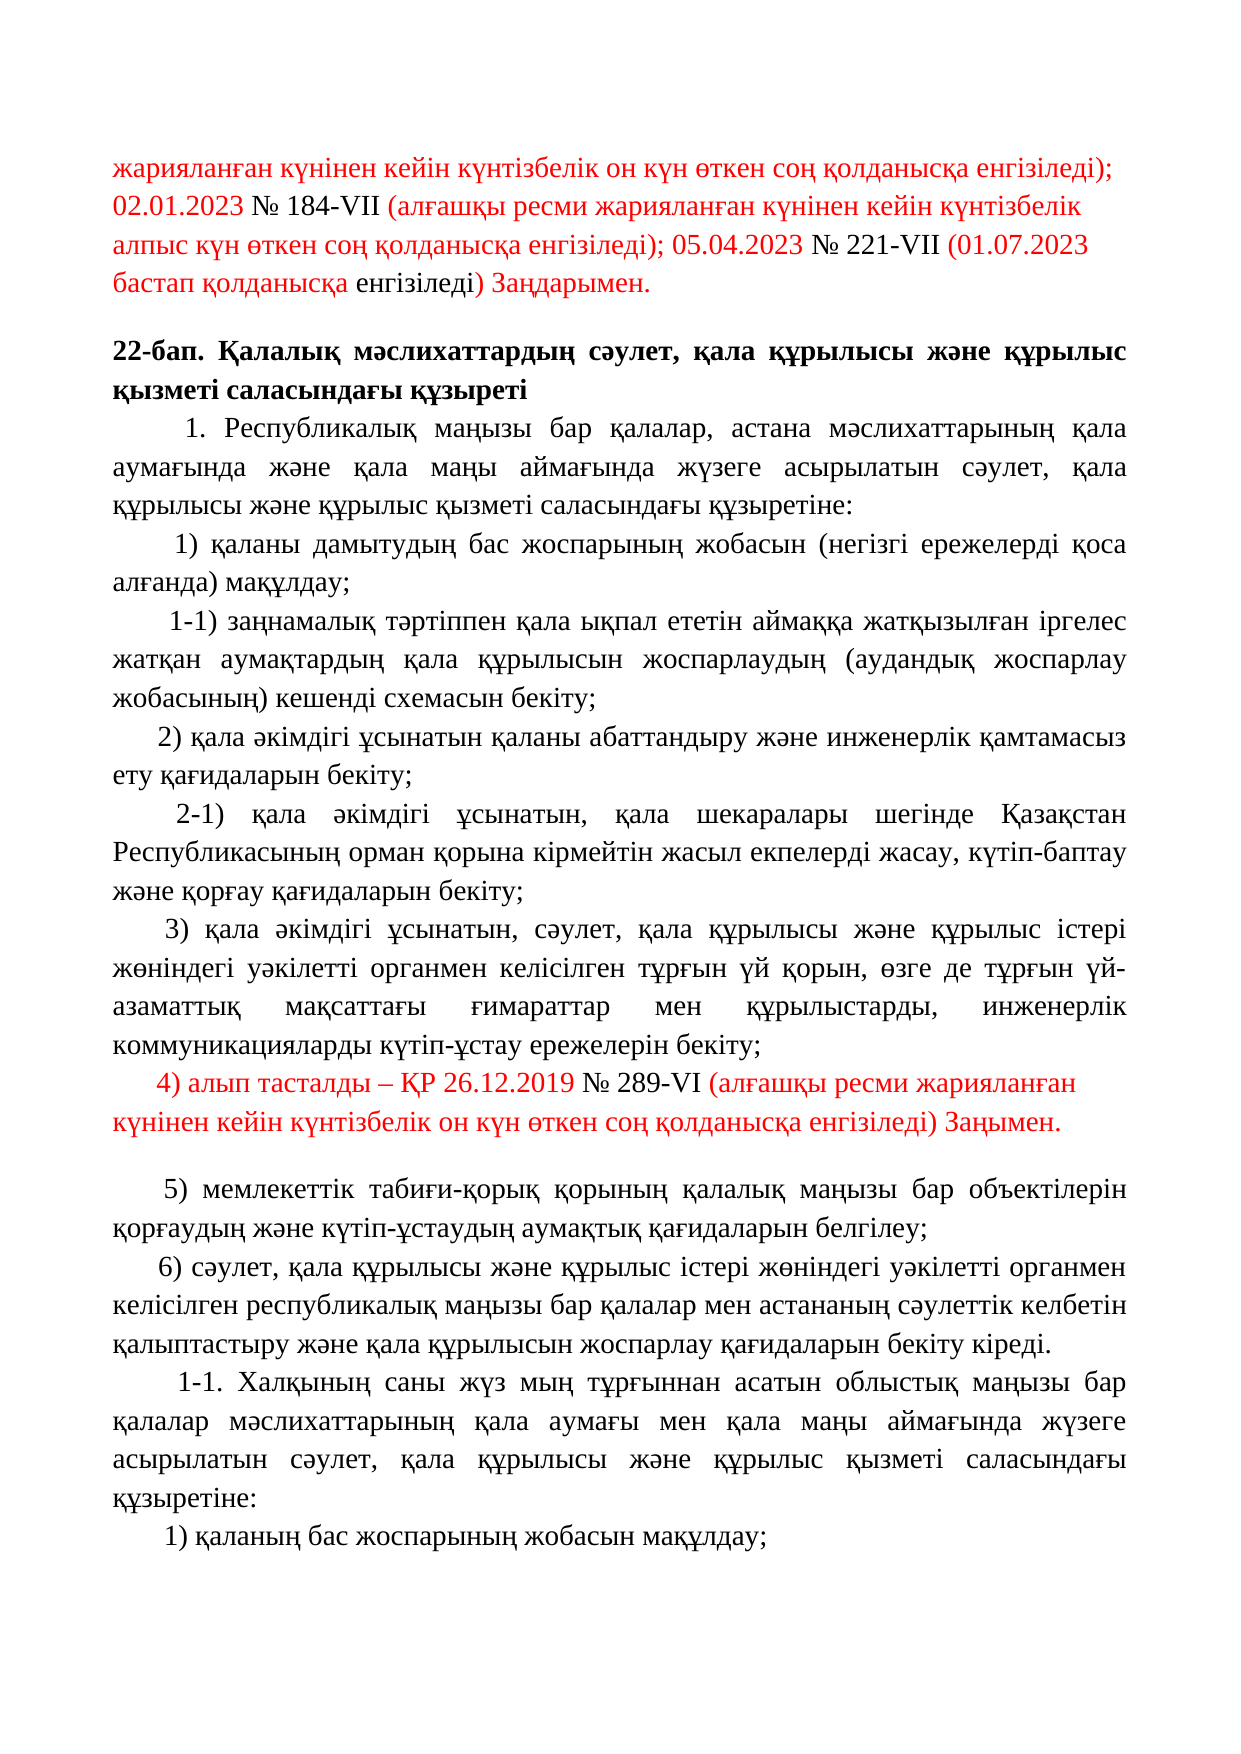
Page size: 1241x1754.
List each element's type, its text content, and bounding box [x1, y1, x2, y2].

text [112, 150, 1128, 329]
text 3) қала әкімдігі ұсынатын, сәулет, қала құрылысы және құрылыс істері жөніндегі уәкілетті органмен келісілген тұрғын үй қорын, өзге де тұрғын үй-азаматтық мақсаттағы ғимараттар мен құрылыстарды, инженерлік коммуникацияларды күтіп-ұстау ережелерін бекіту; [112, 911, 1128, 1061]
text 2) қала әкімдігі ұсынатын қаланы абаттандыру және инженерлiк қамтамасыз ету қағидаларын бекiту; [112, 719, 1128, 791]
text 1. Республикалық маңызы бар қалалар, астана мәслихаттарының қала аумағында және қала маңы аймағында жүзеге асырылатын сәулет, қала құрылысы және құрылыс қызметi саласындағы құзыретiне: [112, 410, 1128, 521]
text 1) қаланы дамытудың бас жоспарының жобасын (негізгі ережелерді қоса алғанда) мақұлдау; [112, 526, 1128, 598]
text 2-1) қала әкімдігі ұсынатын, қала шекаралары шегінде Қазақстан Республикасының орман қорына кірмейтін жасыл екпелерді жасау, күтіп-баптау және қорғау қағидаларын бекіту; [112, 796, 1128, 906]
text 1-1) заңнамалық тәртіппен қала ықпал ететін аймаққа жатқызылған іргелес жатқан аумақтардың қала құрылысын жоспарлаудың (аудандық жоспарлау жобасының) кешенді схемасын бекіту; [112, 603, 1128, 714]
text 22-бап. Қалалық мәслихаттардың сәулет, қала құрылысы және құрылыс қызметi саласындағы құзыретi [112, 333, 1128, 405]
text 5) мемлекеттік табиғи-қорық қорының қалалық маңызы бар объектілерін қорғаудың және күтіп-ұстаудың аумақтық қағидаларын белгілеу; [112, 1172, 1128, 1244]
text 6) сәулет, қала құрылысы және құрылыс істері жөніндегі уәкілетті органмен келісілген республикалық маңызы бар қалалар мен астананың сәулеттiк келбетiн қалыптастыру және қала құрылысын жоспарлау қағидаларын бекіту кіреді. [112, 1249, 1128, 1359]
text 1) қаланың бас жоспарының жобасын мақұлдау; [112, 1518, 1128, 1552]
text 4) алып тасталды – ҚР 26.12.2019 № 289-VІ (алғашқы ресми жарияланған күнінен кейін күнтізбелік он күн өткен соң қолданысқа енгізіледі) Заңымен. [112, 1066, 1128, 1168]
text 1-1. Халқының саны жүз мың тұрғыннан асатын облыстық маңызы бар қалалар мәслихаттарының қала аумағы мен қала маңы аймағында жүзеге асырылатын сәулет, қала құрылысы және құрылыс қызметі саласындағы құзыретіне: [112, 1364, 1128, 1513]
